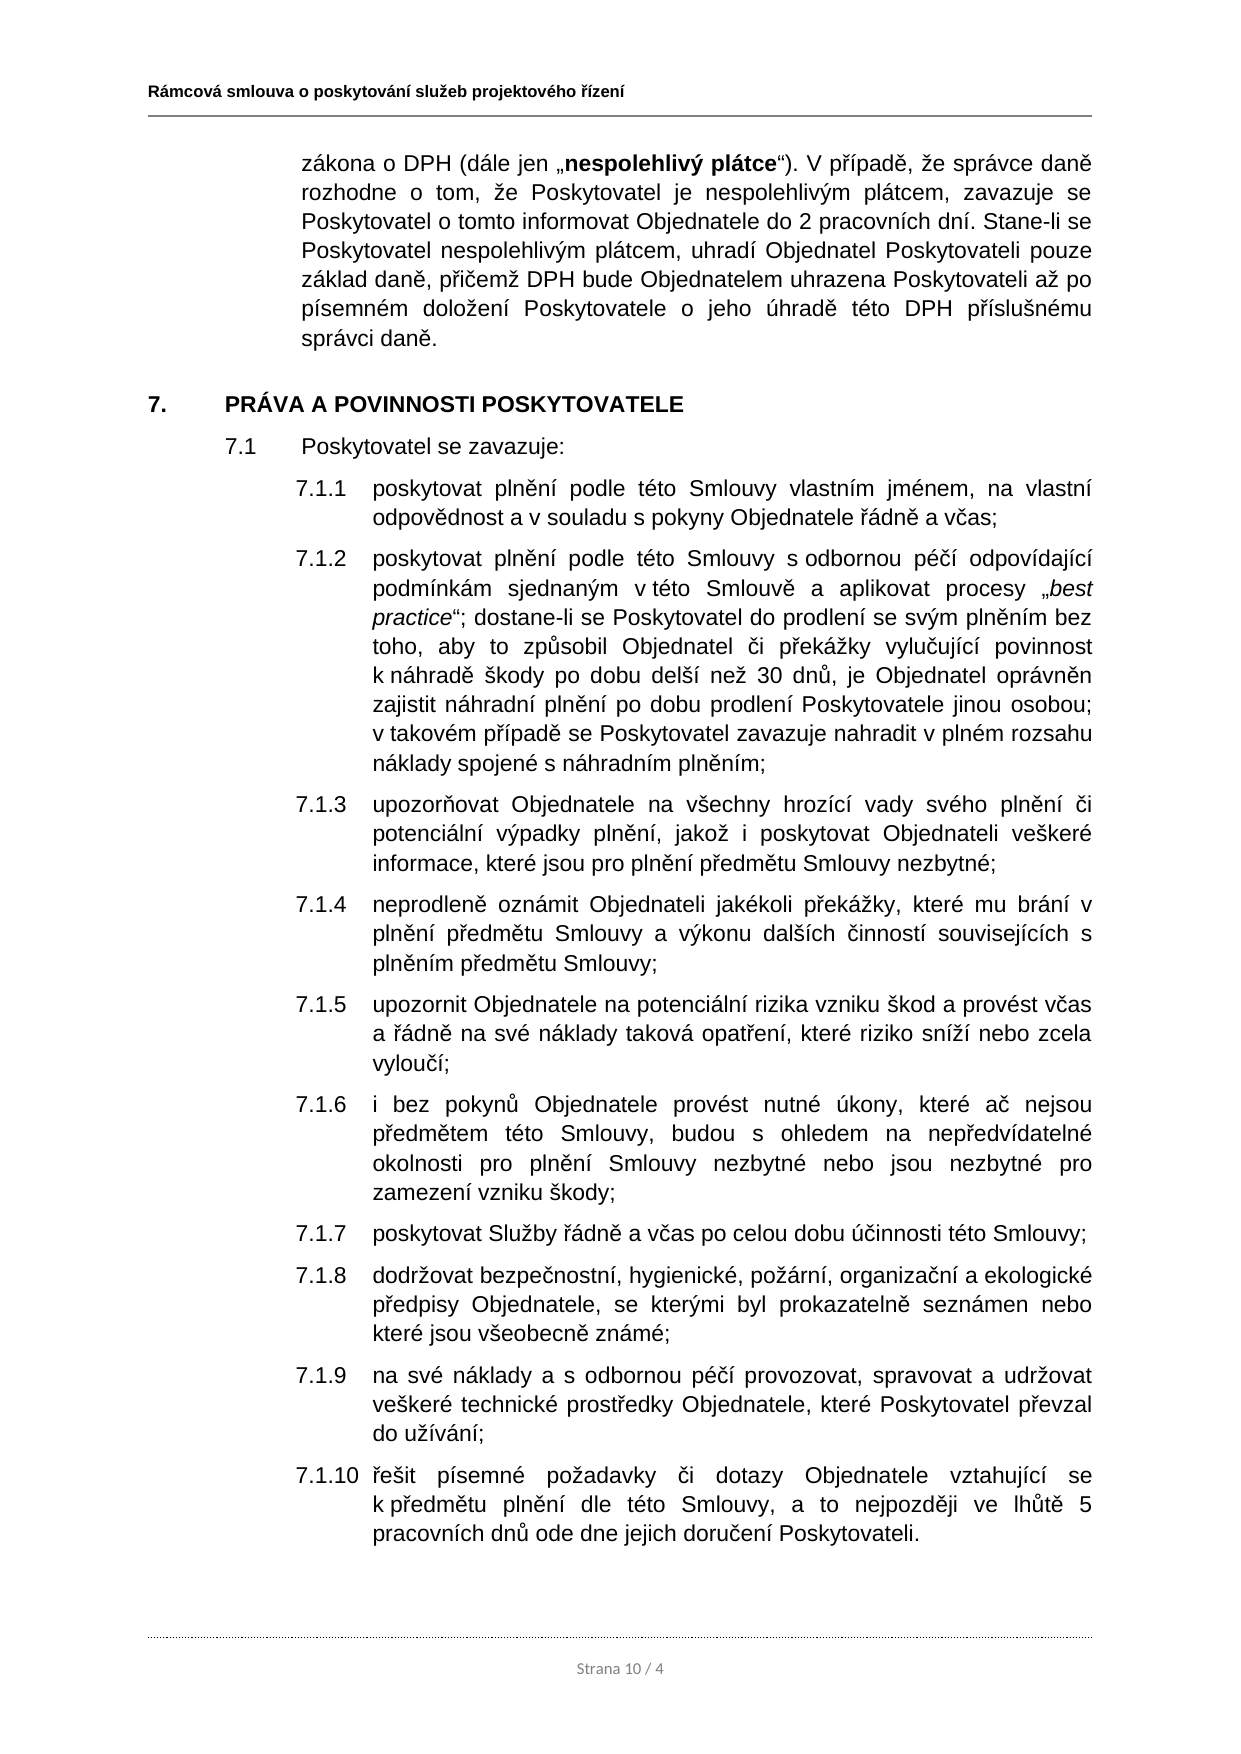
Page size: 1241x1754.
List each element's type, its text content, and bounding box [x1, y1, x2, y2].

list upozorňovat Objednatele na všechny hrozící vady svého plnění či potenciální výpadky plnění, jakož i poskytovat Objednateli veškeré informace, které jsou pro plnění předmětu Smlouvy nezbytné; [295, 789, 1092, 877]
text PRÁVA A POVINNOSTI POSKYTOVATELE [148, 389, 1092, 418]
list neprodleně oznámit Objednateli jakékoli překážky, které mu brání v plnění předmětu Smlouvy a výkonu dalších činností souvisejících s plněním předmětu Smlouvy; [295, 889, 1092, 977]
text Poskytovatel se zavazuje: [224, 431, 1092, 460]
list na své náklady a s odbornou péčí provozovat, spravovat a udržovat veškeré technické prostředky Objednatele, které Poskytovatel převzal do užívání; [295, 1360, 1092, 1448]
list i bez pokynů Objednatele provést nutné úkony, které ač nejsou předmětem této Smlouvy, budou s ohledem na nepředvídatelné okolnosti pro plnění Smlouvy nezbytné nebo jsou nezbytné pro zamezení vzniku škody; [295, 1089, 1092, 1206]
list upozornit Objednatele na potenciální rizika vzniku škod a provést včas a řádně na své náklady taková opatření, které riziko sníží nebo zcela vyloučí; [295, 989, 1092, 1077]
list poskytovat plnění podle této Smlouvy s odbornou péčí odpovídající podmínkám sjednaným v této Smlouvě a aplikovat procesy „best practice“; dostane-li se Poskytovatel do prodlení se svým plněním bez toho, aby to způsobil Objednatel či překážky vylučující povinnost k náhradě škody po dobu delší než 30 dnů, je Objednatel oprávněn zajistit náhradní plnění po dobu prodlení Poskytovatele jinou osobou; v takovém případě se Poskytovatel zavazuje nahradit v plném rozsahu náklady spojené s náhradním plněním; [295, 543, 1092, 777]
list dodržovat bezpečnostní, hygienické, požární, organizační a ekologické předpisy Objednatele, se kterými byl prokazatelně seznámen nebo které jsou všeobecně známé; [295, 1260, 1092, 1348]
list řešit písemné požadavky či dotazy Objednatele vztahující se k předmětu plnění dle této Smlouvy, a to nejpozději ve lhůtě 5 pracovních dnů ode dne jejich doručení Poskytovateli. [295, 1460, 1092, 1548]
list poskytovat plnění podle této Smlouvy vlastním jménem, na vlastní odpovědnost a v souladu s pokyny Objednatele řádně a včas; [295, 473, 1092, 531]
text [224, 148, 1092, 352]
list poskytovat Služby řádně a včas po celou dobu účinnosti této Smlouvy; [295, 1218, 1092, 1248]
